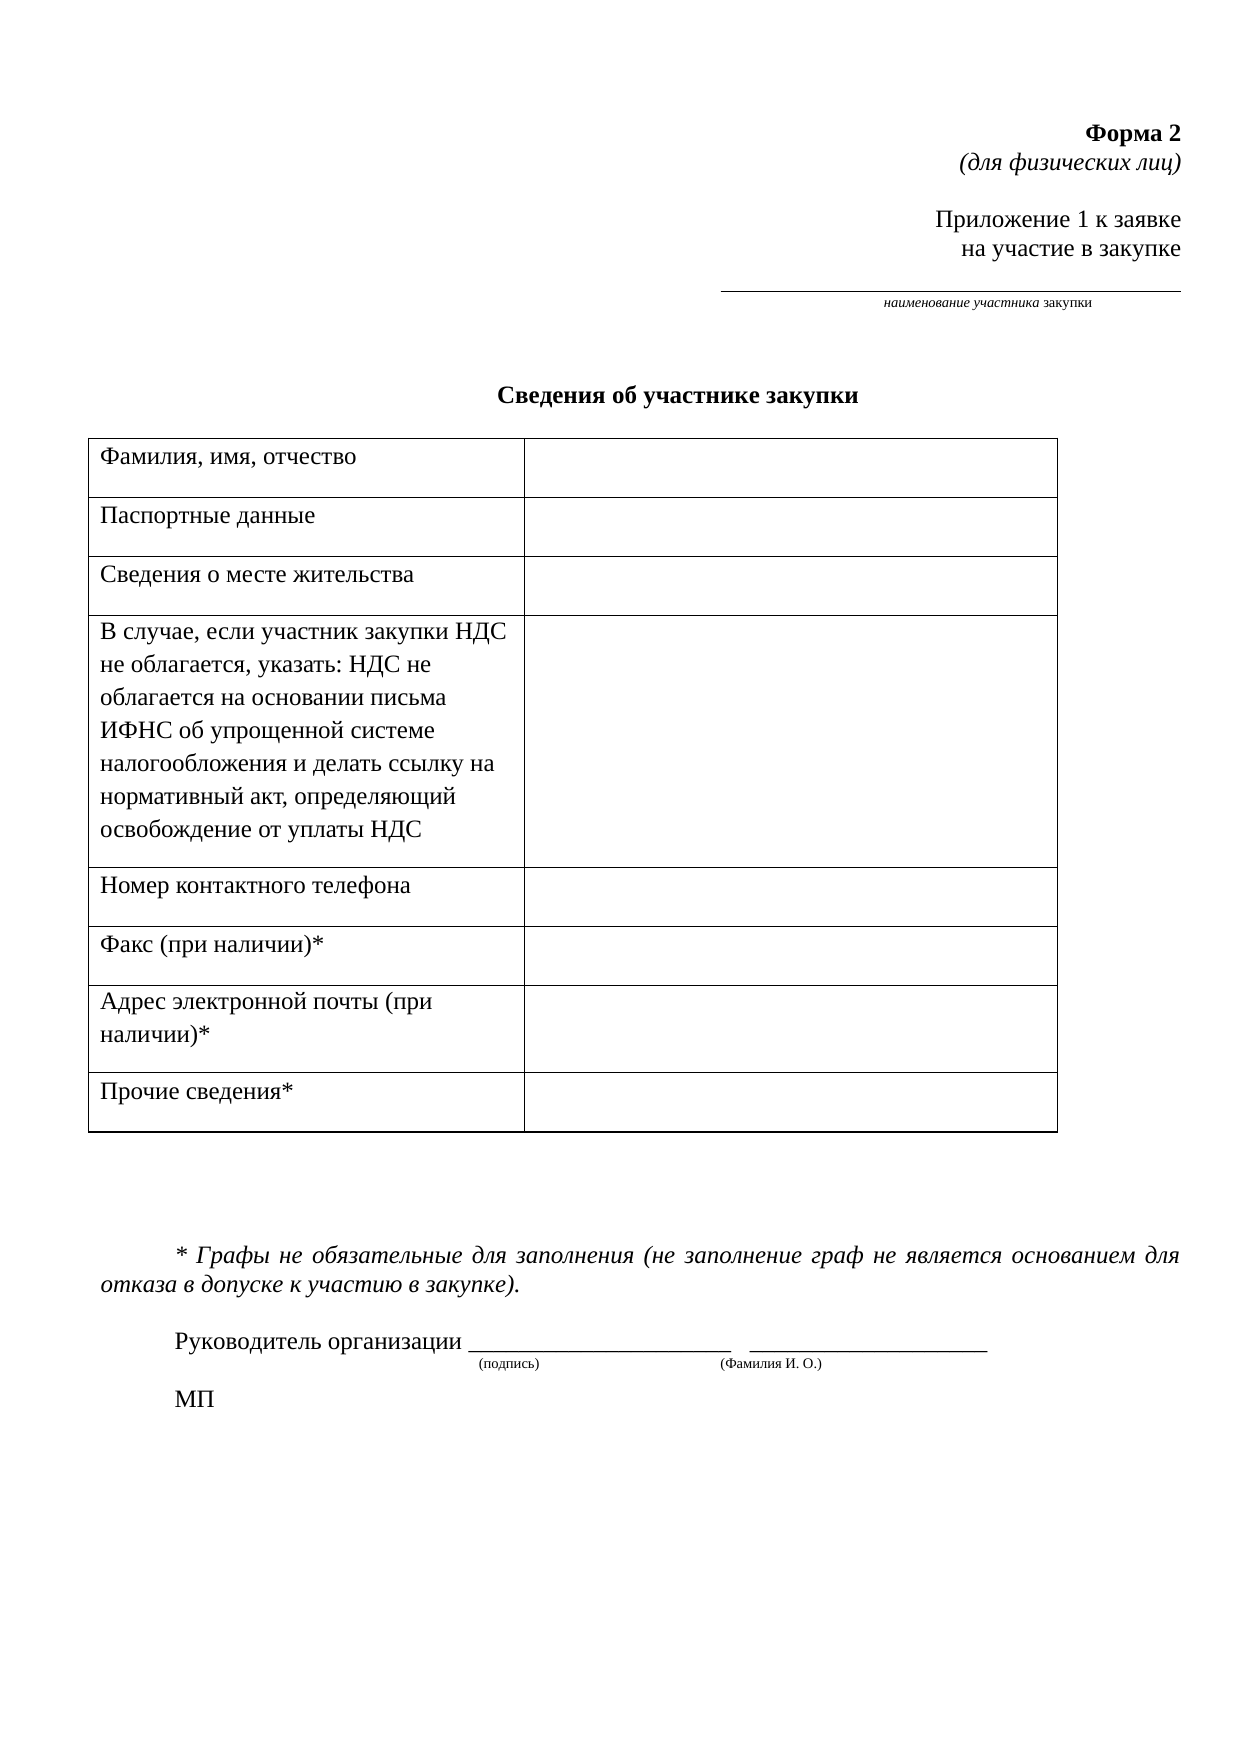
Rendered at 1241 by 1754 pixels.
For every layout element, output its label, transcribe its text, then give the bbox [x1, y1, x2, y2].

text Приложение 1 к заявке [530, 204, 1181, 233]
table_cell Адрес электронной почты (при наличии)* [89, 986, 524, 1072]
table_cell Факс (при наличии)* [89, 927, 524, 985]
table_cell Паспортные данные [89, 498, 524, 556]
text (для физических лиц) [100, 147, 1181, 176]
text * Графы не обязательные для заполнения (не заполнение граф не является основанием для отказа в допуске к участию в закупке). [100, 1240, 1181, 1298]
text Сведения об участнике закупки [100, 380, 1181, 409]
text (подпись) (Фамилия И. О.) [100, 1355, 1181, 1384]
table_cell [525, 557, 1057, 615]
text Форма 2 [100, 118, 1181, 147]
table_header [525, 439, 1057, 497]
table_cell [525, 868, 1057, 926]
text на участие в закупке [530, 233, 1181, 262]
text МП [100, 1384, 1181, 1413]
table_cell Номер контактного телефона [89, 868, 524, 926]
table_cell [525, 1073, 1057, 1131]
table_cell [525, 498, 1057, 556]
table_cell В случае, если участник закупки НДС не облагается, указать: НДС не облагается на основании письма ИФНС об упрощенной системе налогообложения и делать ссылку на нормативный акт, определяющий освобождение от уплаты НДС [89, 616, 524, 867]
text наименование участника закупки [721, 292, 1181, 322]
table_cell Сведения о месте жительства [89, 557, 524, 615]
table_cell [525, 927, 1057, 985]
text Руководитель организации _____________________ ___________________ [100, 1326, 1181, 1355]
table_cell Прочие сведения* [89, 1073, 524, 1131]
table_cell [525, 986, 1057, 1072]
table_header Фамилия, имя, отчество [89, 439, 524, 497]
table_cell [525, 616, 1057, 867]
